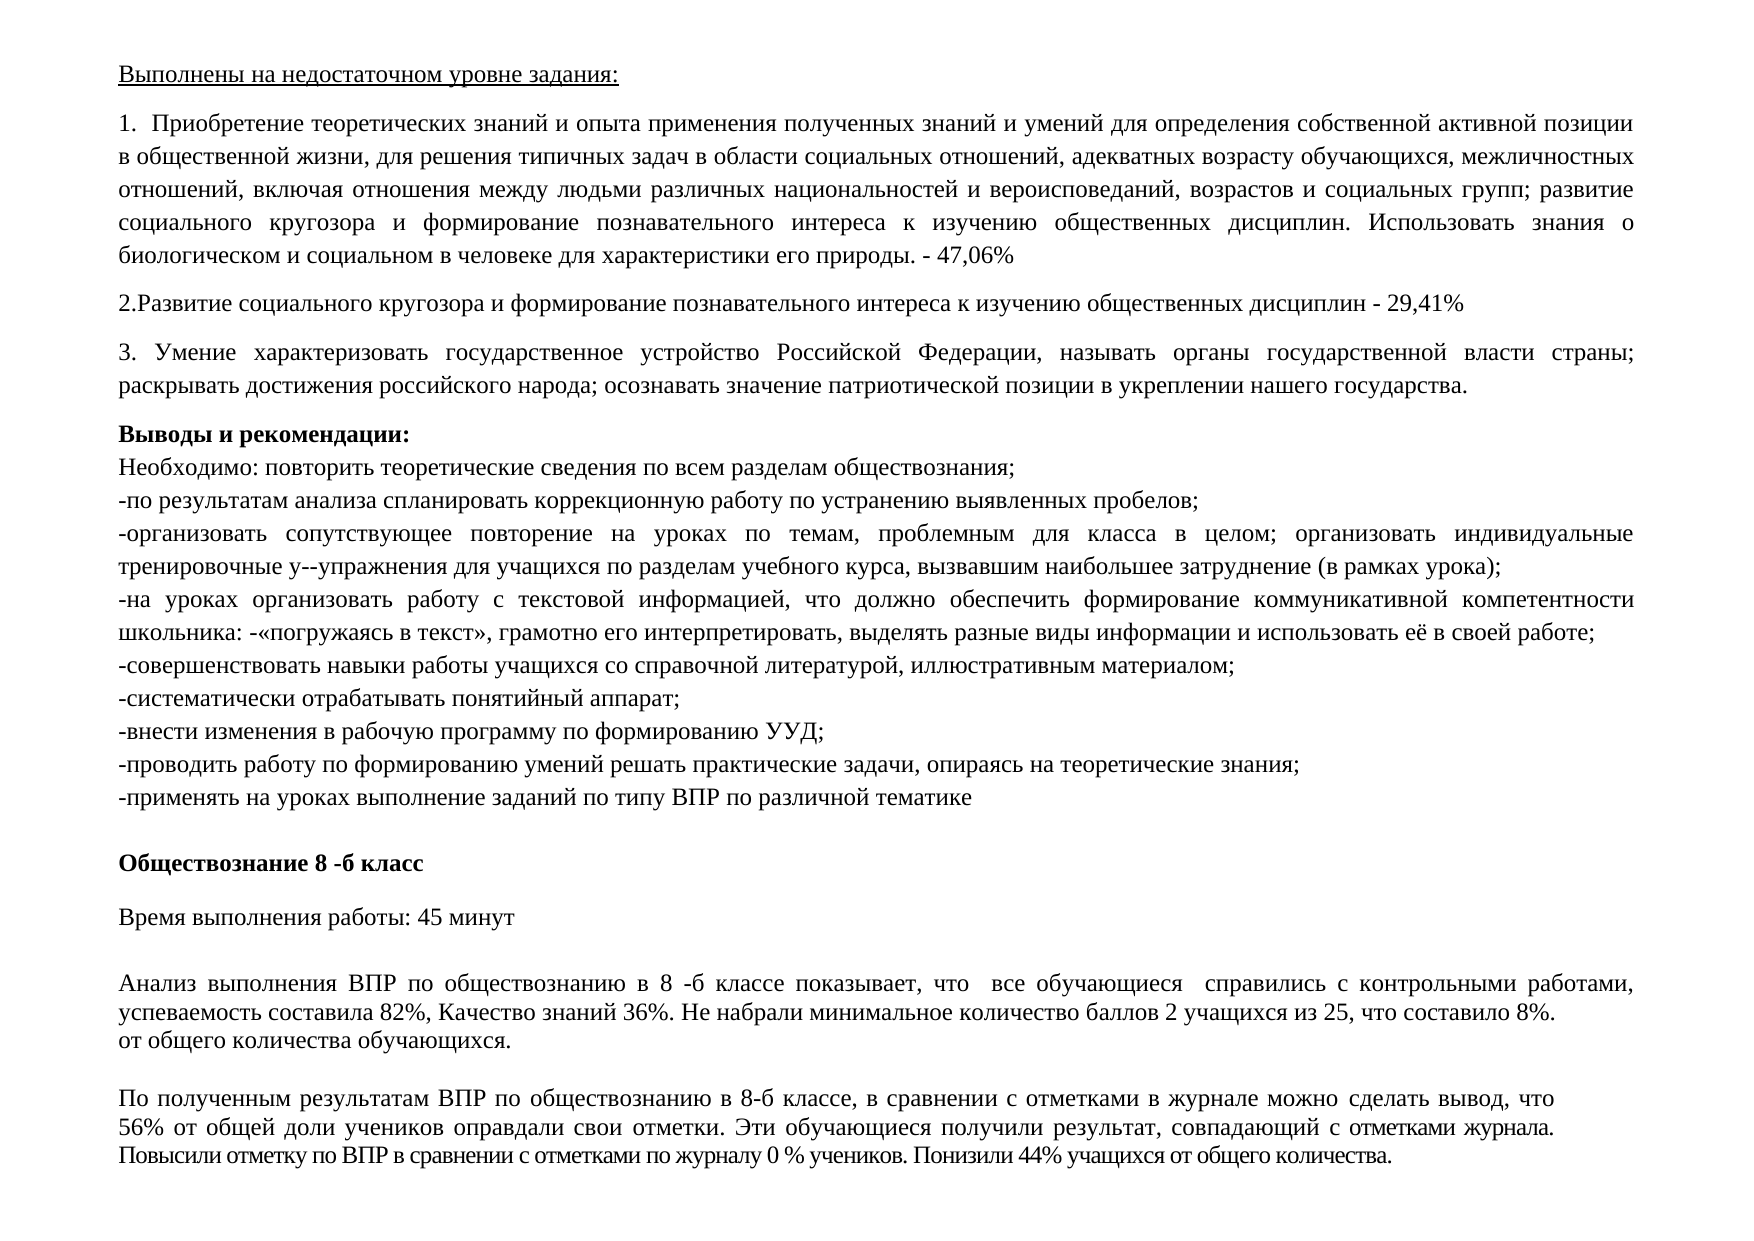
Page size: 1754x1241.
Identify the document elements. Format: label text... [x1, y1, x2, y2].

text Выводы и рекомендации: [118, 419, 1636, 447]
text По полученным результатам ВПР по обществознанию в 8-б классе, в сравнении с отметками в журнале можно сделать вывод, что 56% от общей доли учеников оправдали свои отметки. Эти обучающиеся получили результат, совпадающий с отметками журнала. Повысили отметку по ВПР в сравнении с отметками по журналу 0 % учеников. Понизили 44% учащихся от общего количества. [118, 1083, 1555, 1169]
text -совершенствовать навыки работы учащихся со справочной литературой, иллюстративным материалом; [118, 650, 1636, 679]
text -проводить работу по формированию умений решать практические задачи, опираясь на теоретические знания; [118, 749, 1636, 778]
text 3. Умение характеризовать государственное устройство Российской Федерации, называть органы государственной власти страны; раскрывать достижения российского народа; осознавать значение патриотической позиции в укреплении нашего государства. [118, 337, 1636, 399]
text 1. Приобретение теоретических знаний и опыта применения полученных знаний и умений для определения собственной активной позиции в общественной жизни, для решения типичных задач в области социальных отношений, адекватных возрасту обучающихся, межличностных отношений, включая отношения между людьми различных национальностей и вероисповеданий, возрастов и социальных групп; развитие социального кругозора и формирование познавательного интереса к изучению общественных дисциплин. Использовать знания о биологическом и социальном в человеке для характеристики его природы. - 47,06% [118, 108, 1636, 268]
text Обществознание 8 -б класс [118, 848, 1636, 877]
text -применять на уроках выполнение заданий по типу ВПР по различной тематике [118, 782, 1636, 811]
text Анализ выполнения ВПР по обществознанию в 8 -б классе показывает, что все обучающиеся справились с контрольными работами, успеваемость составила 82%, Качество знаний 36%. Не набрали минимальное количество баллов 2 учащихся из 25, что составило 8%. [118, 968, 1636, 1025]
text Выполнены на недостаточном уровне задания: [118, 59, 1636, 88]
text Необходимо: повторить теоретические сведения по всем разделам обществознания; [118, 452, 1636, 481]
text -по результатам анализа спланировать коррекционную работу по устранению выявленных пробелов; [118, 485, 1636, 513]
text -внести изменения в рабочую программу по формированию УУД; [118, 716, 1636, 745]
text Время выполнения работы: 45 минут [118, 902, 1636, 931]
text -организовать сопутствующее повторение на уроках по темам, проблемным для класса в целом; организовать индивидуальные тренировочные у--упражнения для учащихся по разделам учебного курса, вызвавшим наибольшее затруднение (в рамках урока); [118, 518, 1636, 579]
text от общего количества обучающихся. [118, 1025, 1636, 1054]
text -систематически отрабатывать понятийный аппарат; [118, 683, 1636, 712]
text 2.Развитие социального кругозора и формирование познавательного интереса к изучению общественных дисциплин - 29,41% [118, 288, 1636, 317]
text -на уроках организовать работу с текстовой информацией, что должно обеспечить формирование коммуникативной компетентности школьника: -«погружаясь в текст», грамотно его интерпретировать, выделять разные виды информации и использовать её в своей работе; [118, 584, 1636, 646]
